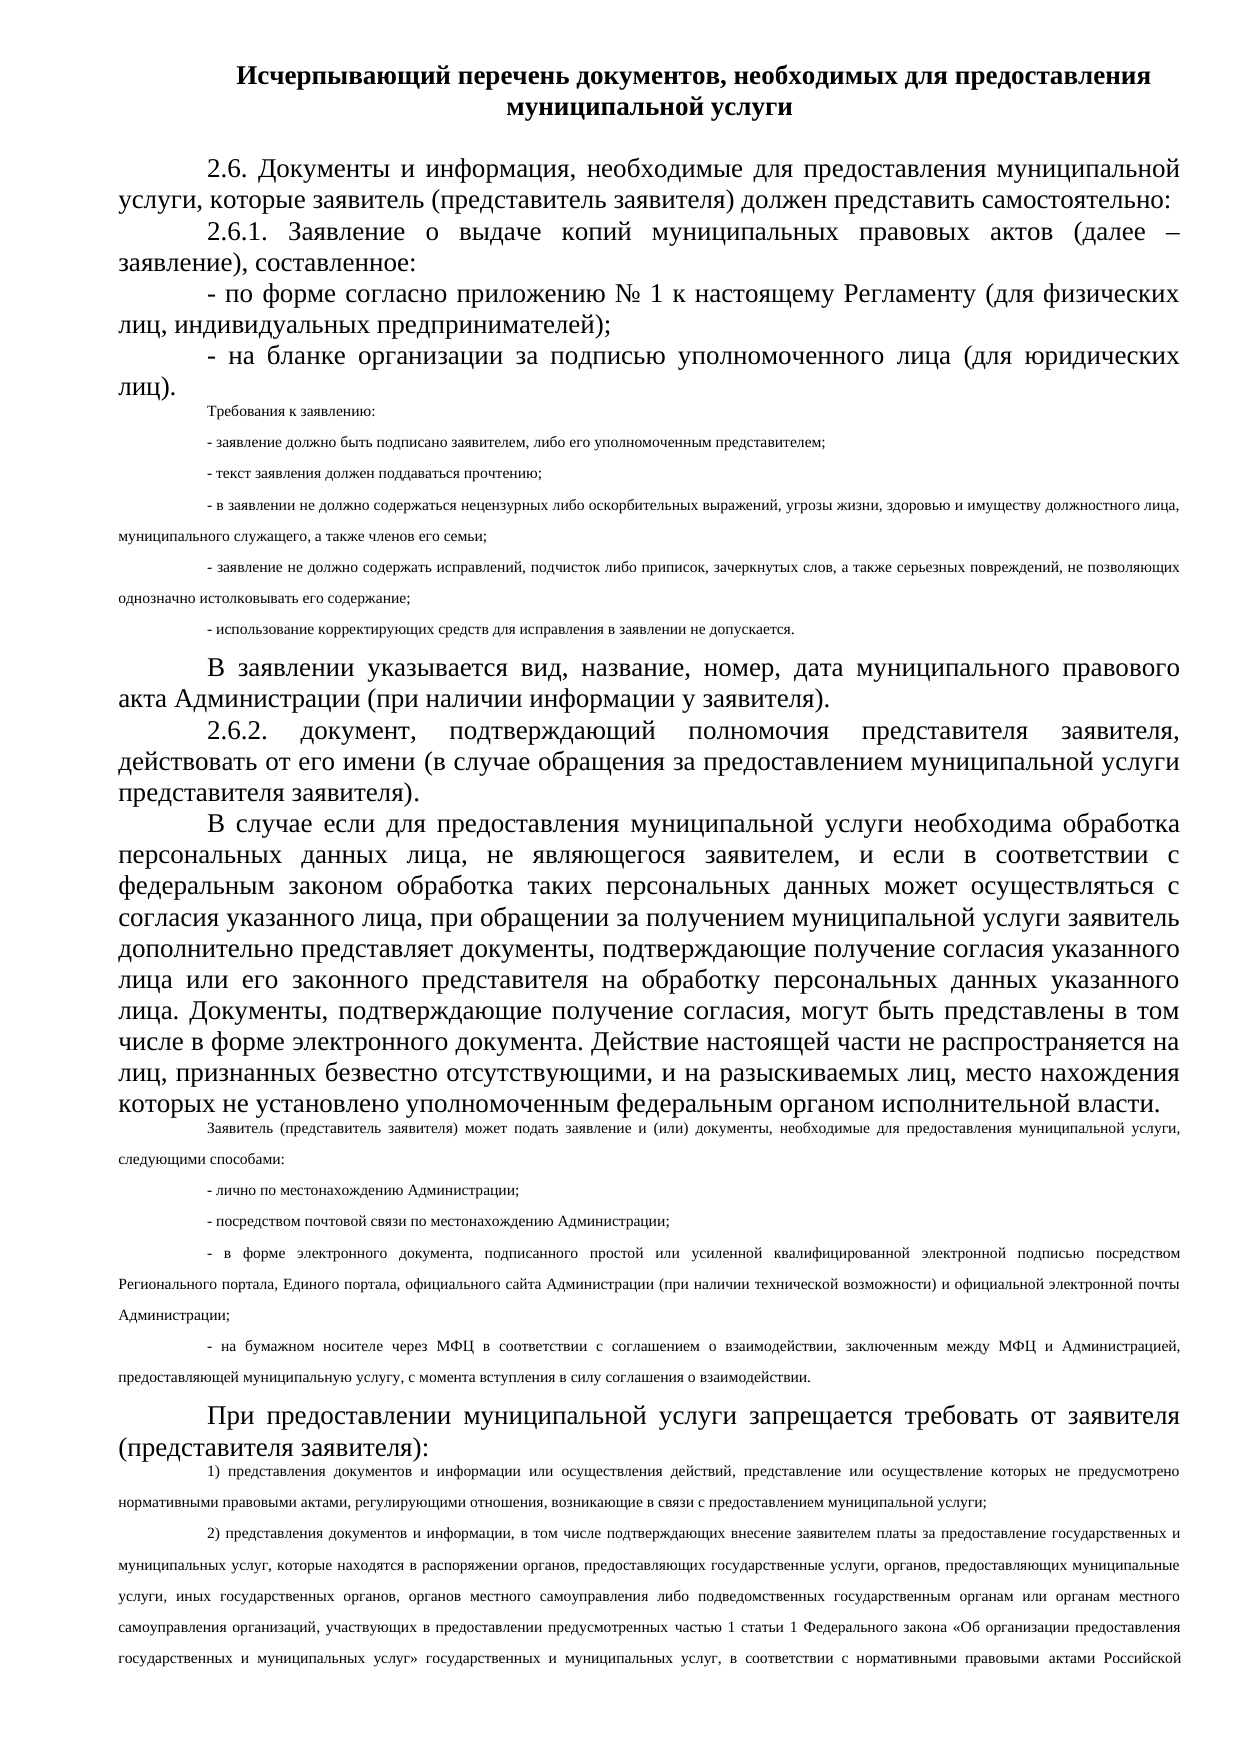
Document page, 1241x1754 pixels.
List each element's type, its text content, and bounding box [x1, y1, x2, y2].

text 2.6. Документы и информация, необходимые для предоставления муниципальной услуги, которые заявитель (представитель заявителя) должен представить самостоятельно: [118, 152, 1181, 215]
text - на бумажном носителе через МФЦ в соответствии с соглашением о взаимодействии, заключенным между МФЦ и Администрацией, предоставляющей муниципальную услугу, с момента вступления в силу соглашения о взаимодействии. [118, 1337, 1181, 1399]
text 2.6.1. Заявление о выдаче копий муниципальных правовых актов (далее – заявление), составленное: [118, 215, 1181, 277]
text - заявление должно быть подписано заявителем, либо его уполномоченным представителем; [118, 433, 1181, 464]
text Заявитель (представитель заявителя) может подать заявление и (или) документы, необходимые для предоставления муниципальной услуги, следующими способами: [118, 1119, 1181, 1181]
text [118, 1524, 1181, 1680]
text В заявлении указывается вид, название, номер, дата муниципального правового акта Администрации (при наличии информации у заявителя). [118, 651, 1181, 714]
text - лично по местонахождению Администрации; [118, 1181, 1181, 1212]
text - текст заявления должен поддаваться прочтению; [118, 464, 1181, 495]
text 2.6.2. документ, подтверждающий полномочия представителя заявителя, действовать от его имени (в случае обращения за предоставлением муниципальной услуги представителя заявителя). [118, 714, 1181, 807]
text 1) представления документов и информации или осуществления действий, представление или осуществление которых не предусмотрено нормативными правовыми актами, регулирующими отношения, возникающие в связи с предоставлением муниципальной услуги; [118, 1462, 1181, 1524]
text В случае если для предоставления муниципальной услуги необходима обработка персональных данных лица, не являющегося заявителем, и если в соответствии с федеральным законом обработка таких персональных данных может осуществляться с согласия указанного лица, при обращении за получением муниципальной услуги заявитель дополнительно представляет документы, подтверждающие получение согласия указанного лица или его законного представителя на обработку персональных данных указанного лица. Документы, подтверждающие получение согласия, могут быть представлены в том числе в форме электронного документа. Действие настоящей части не распространяется на лиц, признанных безвестно отсутствующими, и на разыскиваемых лиц, место нахождения которых не установлено уполномоченным федеральным органом исполнительной власти. [118, 807, 1181, 1119]
text - в заявлении не должно содержаться нецензурных либо оскорбительных выражений, угрозы жизни, здоровью и имуществу должностного лица, муниципального служащего, а также членов его семьи; [118, 495, 1181, 558]
text - на бланке организации за подписью уполномоченного лица (для юридических лиц). [118, 339, 1181, 402]
text - заявление не должно содержать исправлений, подчисток либо приписок, зачеркнутых слов, а также серьезных повреждений, не позволяющих однозначно истолковывать его содержание; [118, 558, 1181, 620]
text - посредством почтовой связи по местонахождению Администрации; [118, 1212, 1181, 1243]
text - использование корректирующих средств для исправления в заявлении не допускается. [118, 620, 1181, 651]
text При предоставлении муниципальной услуги запрещается требовать от заявителя (представителя заявителя): [118, 1399, 1181, 1462]
text - по форме согласно приложению № 1 к настоящему Регламенту (для физических лиц, индивидуальных предпринимателей); [118, 277, 1181, 339]
text - в форме электронного документа, подписанного простой или усиленной квалифицированной электронной подписью посредством Регионального портала, Единого портала, официального сайта Администрации (при наличии технической возможности) и официальной электронной почты Администрации; [118, 1243, 1181, 1337]
text Исчерпывающий перечень документов, необходимых для предоставления муниципальной услуги [118, 59, 1181, 121]
text Требования к заявлению: [118, 402, 1181, 433]
